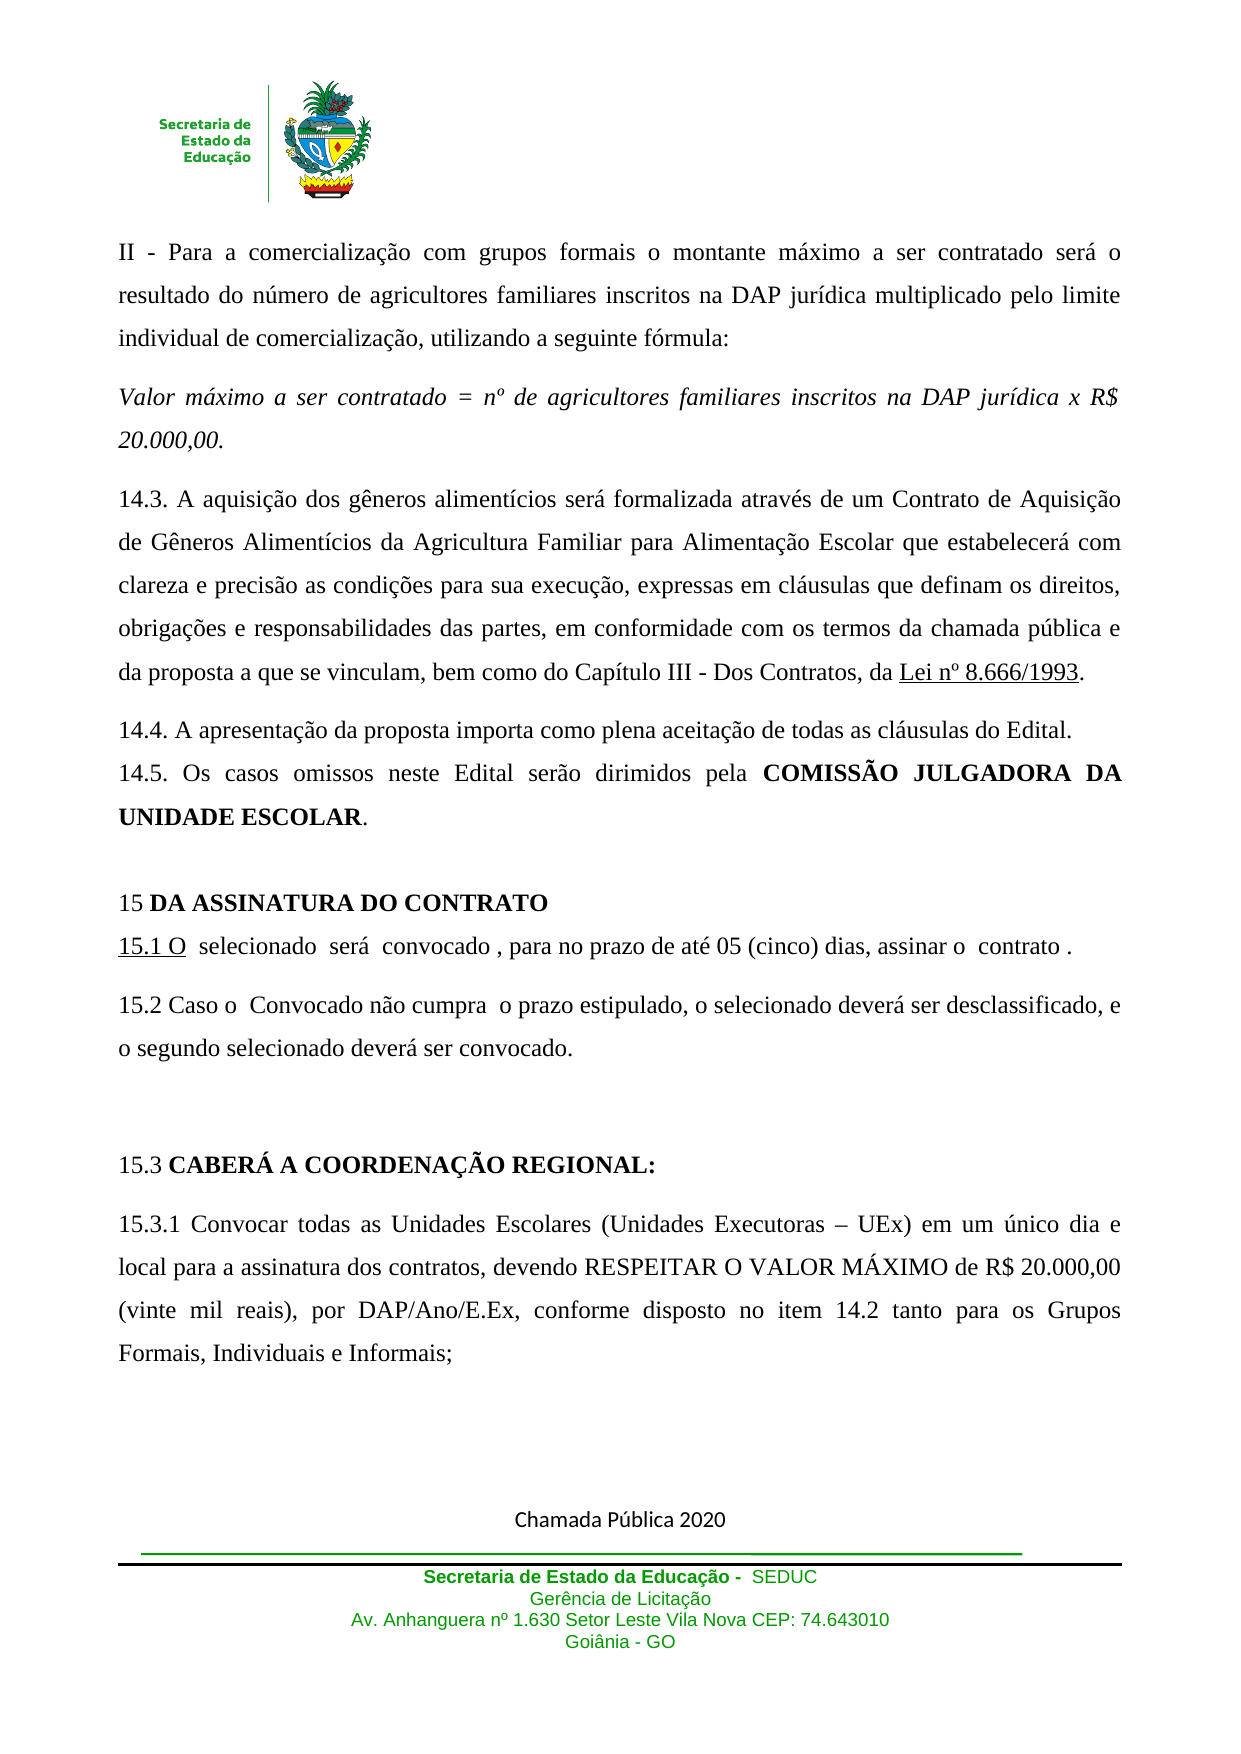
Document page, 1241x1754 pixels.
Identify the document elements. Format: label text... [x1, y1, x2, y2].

text Valor máximo a ser contratado = nº de agricultores familiares inscritos na DAP jurídica x R$ 20.000,00. [118, 382, 1122, 454]
text 15 DA ASSINATURA DO CONTRATO [118, 888, 1122, 917]
text 15.1 O selecionado será convocado , para no prazo de até 05 (cinco) dias, assinar o contrato . [118, 931, 1122, 960]
text 14.3. A aquisição dos gêneros alimentícios será formalizada através de um Contrato de Aquisição de Gêneros Alimentícios da Agricultura Familiar para Alimentação Escolar que estabelecerá com clareza e precisão as condições para sua execução, expressas em cláusulas que definam os direitos, obrigações e responsabilidades das partes, em conformidade com os termos da chamada pública e da proposta a que se vinculam, bem como do Capítulo III - Dos Contratos, da Lei nº 8.666/1993. [118, 484, 1122, 685]
text 15.3.1 Convocar todas as Unidades Escolares (Unidades Executoras – UEx) em um único dia e local para a assinatura dos contratos, devendo RESPEITAR O VALOR MÁXIMO de R$ 20.000,00 (vinte mil reais), por DAP/Ano/E.Ex, conforme disposto no item 14.2 tanto para os Grupos Formais, Individuais e Informais; [118, 1209, 1122, 1367]
text 14.4. A apresentação da proposta importa como plena aceitação de todas as cláusulas do Edital. [118, 715, 1122, 744]
text 15.3 CABERÁ A COORDENAÇÃO REGIONAL: [118, 1150, 1122, 1179]
picture [118, 73, 412, 210]
text 15.2 Caso o Convocado não cumpra o prazo estipulado, o selecionado deverá ser desclassificado, e o segundo selecionado deverá ser convocado. [118, 990, 1122, 1062]
text 14.5. Os casos omissos neste Edital serão dirimidos pela COMISSÃO JULGADORA DA UNIDADE ESCOLAR. [118, 758, 1122, 830]
text II - Para a comercialização com grupos formais o montante máximo a ser contratado será o resultado do número de agricultores familiares inscritos na DAP jurídica multiplicado pelo limite individual de comercialização, utilizando a seguinte fórmula: [118, 237, 1122, 352]
